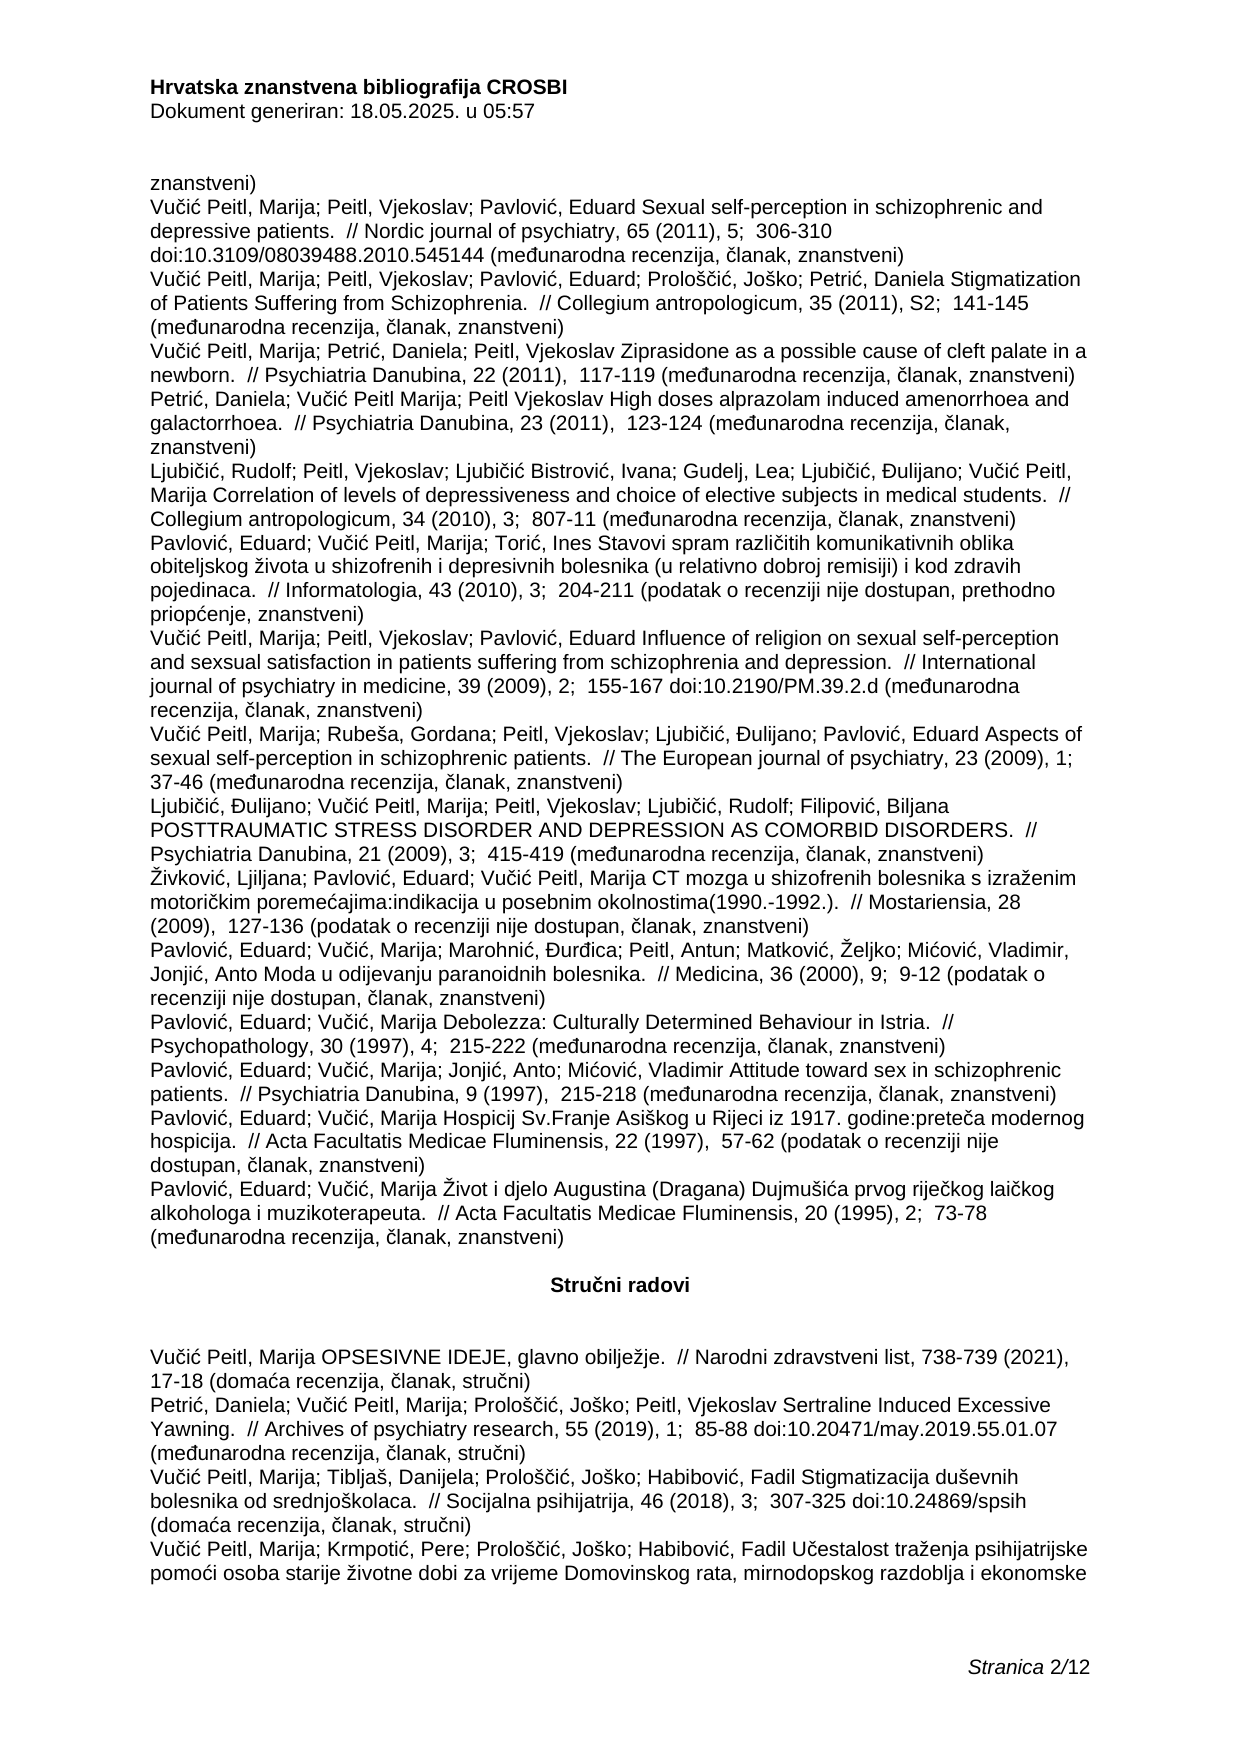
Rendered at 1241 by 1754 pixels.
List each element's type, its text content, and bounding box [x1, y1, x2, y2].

text Ljubičić, Rudolf; Peitl, Vjekoslav; Ljubičić Bistrović, Ivana; Gudelj, Lea; Ljubičić, Đulijano; Vučić Peitl, Marija [150, 458, 1090, 530]
text Petrić, Daniela; Vučić Peitl, Marija; Prološčić, Joško; Peitl, Vjekoslav [150, 1393, 1090, 1465]
text Pavlović, Eduard; Vučić, Marija; Marohnić, Đurđica; Peitl, Antun; Matković, Željko; Mićović, Vladimir, Jonjić, Anto [150, 938, 1090, 1009]
text Pavlović, Eduard; Vučić Peitl, Marija; Torić, Ines [150, 530, 1090, 626]
text Vučić Peitl, Marija; Peitl, Vjekoslav; Pavlović, Eduard [150, 195, 1090, 267]
text Pavlović, Eduard; Vučić, Marija [150, 1009, 1090, 1057]
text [150, 171, 1090, 195]
text Ljubičić, Đulijano; Vučić Peitl, Marija; Peitl, Vjekoslav; Ljubičić, Rudolf; Filipović, Biljana [150, 794, 1090, 866]
text Vučić Peitl, Marija; Rubeša, Gordana; Peitl, Vjekoslav; Ljubičić, Đulijano; Pavlović, Eduard [150, 722, 1090, 794]
subtitle Stručni radovi [150, 1273, 1090, 1297]
text Vučić Peitl, Marija; Peitl, Vjekoslav; Pavlović, Eduard; Prološčić, Joško; Petrić, Daniela [150, 267, 1090, 339]
text Vučić Peitl, Marija; Petrić, Daniela; Peitl, Vjekoslav [150, 339, 1090, 387]
text Vučić Peitl, Marija; Tibljaš, Danijela; Prološčić, Joško; Habibović, Fadil [150, 1465, 1090, 1537]
text Pavlović, Eduard; Vučić, Marija [150, 1177, 1090, 1249]
text Vučić Peitl, Marija [150, 1345, 1090, 1393]
text Vučić Peitl, Marija; Peitl, Vjekoslav; Pavlović, Eduard [150, 626, 1090, 722]
text Živković, Ljiljana; Pavlović, Eduard; Vučić Peitl, Marija [150, 866, 1090, 938]
text Petrić, Daniela; Vučić Peitl Marija; Peitl Vjekoslav [150, 387, 1090, 458]
text Pavlović, Eduard; Vučić, Marija; Jonjić, Anto; Mićović, Vladimir [150, 1057, 1090, 1105]
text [150, 1537, 1090, 1584]
text Pavlović, Eduard; Vučić, Marija [150, 1105, 1090, 1177]
